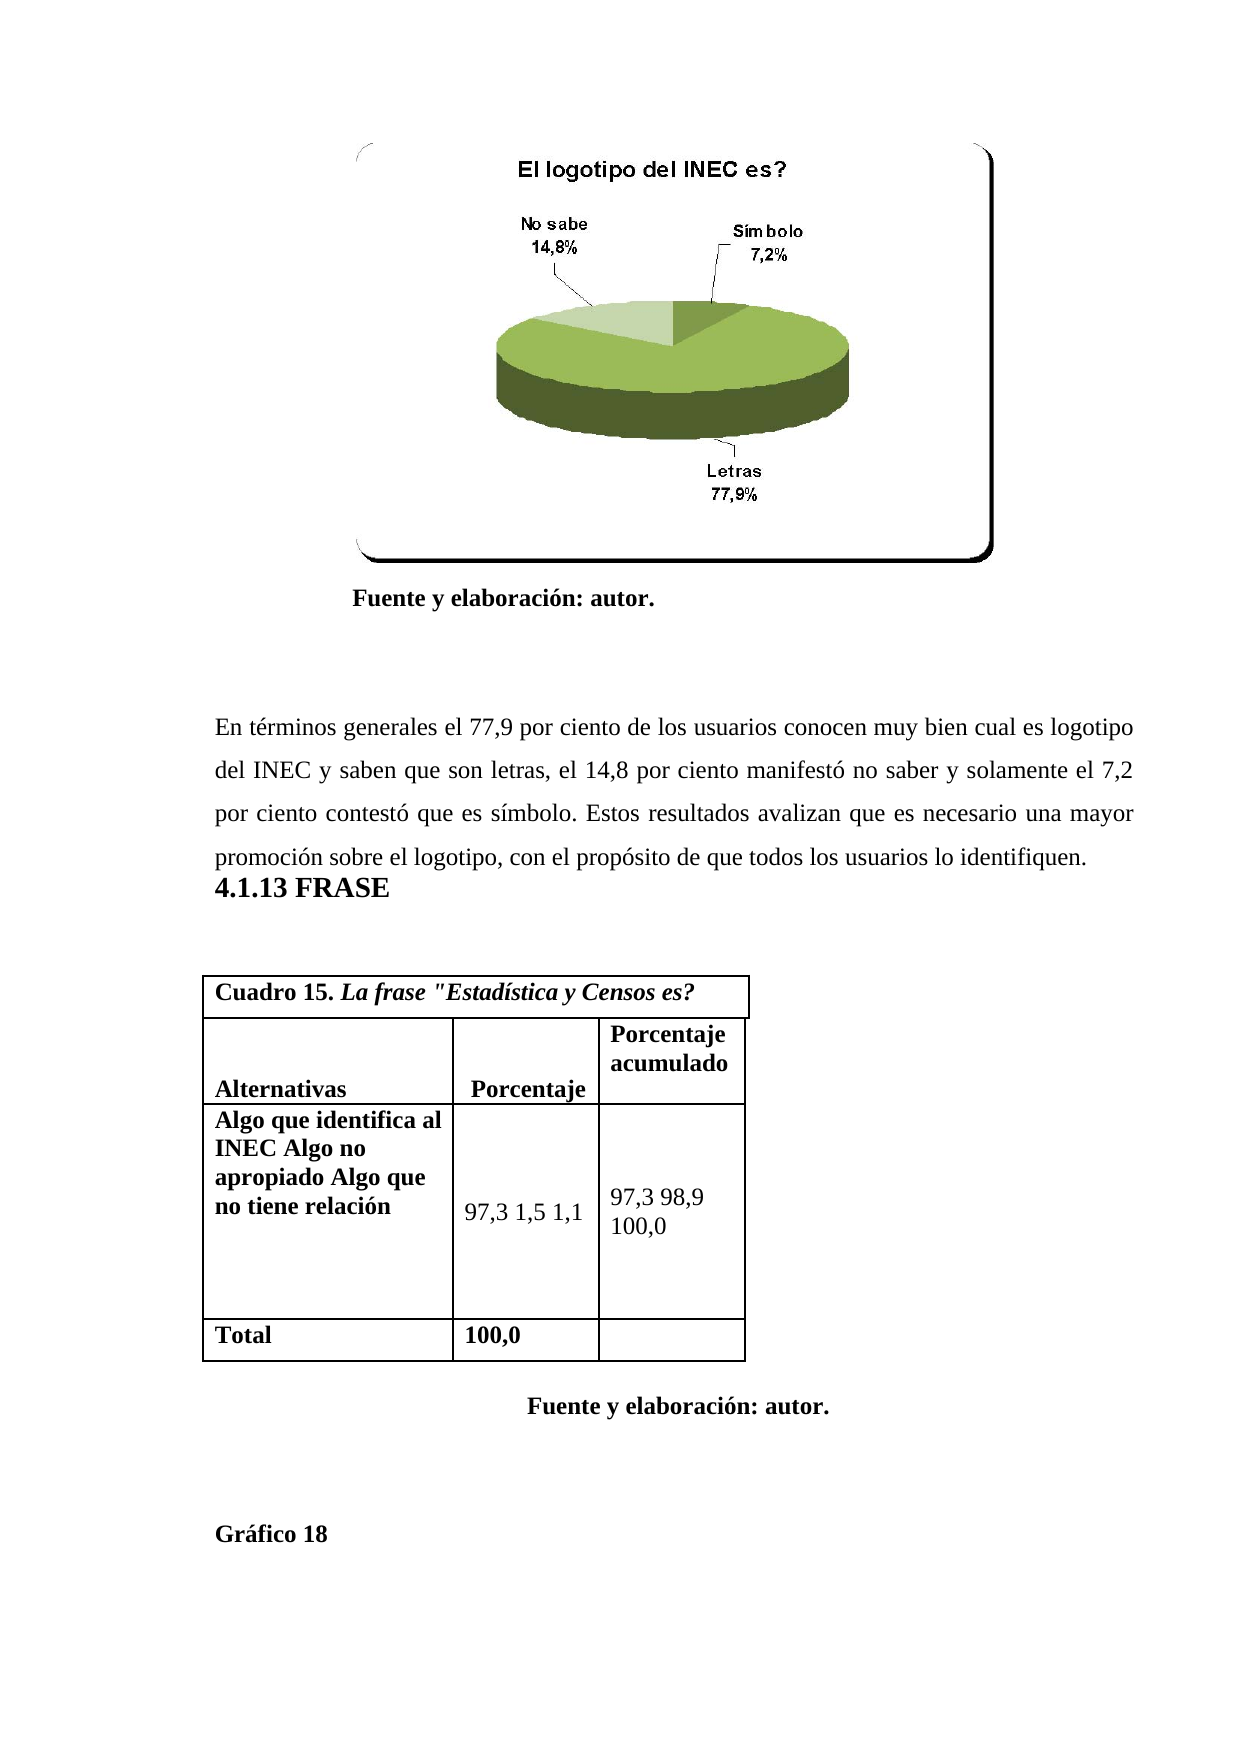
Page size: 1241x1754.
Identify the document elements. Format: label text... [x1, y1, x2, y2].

table_header Cuadro 15. La frase "Estadística y Censos es? [204, 977, 748, 1017]
table_cell 100,0 [454, 1320, 598, 1360]
text Gráfico 18 [214, 1519, 1136, 1548]
text 4.1.13 FRASE [214, 871, 1136, 904]
table_cell 97,3 98,9 100,0 [600, 1105, 744, 1317]
text Fuente y elaboración: autor. [214, 1391, 1136, 1420]
table_cell Algo que identifica al INEC Algo no apropiado Algo que no tiene relación [204, 1105, 452, 1317]
picture [356, 143, 994, 563]
table_cell 97,3 1,5 1,1 [454, 1105, 598, 1317]
text Fuente y elaboración: autor. [346, 569, 1136, 612]
text En términos generales el 77,9 por ciento de los usuarios conocen muy bien cual es logotipo del INEC y saben que son letras, el 14,8 por ciento manifestó no saber y solamente el 7,2 por ciento contestó que es símbolo. Estos resultados avalizan que es necesario una mayor promoción sobre el logotipo, con el propósito de que todos los usuarios lo identifiquen. [214, 697, 1136, 871]
table_cell [600, 1320, 744, 1360]
table_cell Total [204, 1320, 452, 1360]
table_cell Porcentaje [454, 1019, 598, 1102]
table_cell Alternativas [204, 1019, 452, 1102]
table_cell Porcentaje acumulado [600, 1019, 744, 1102]
